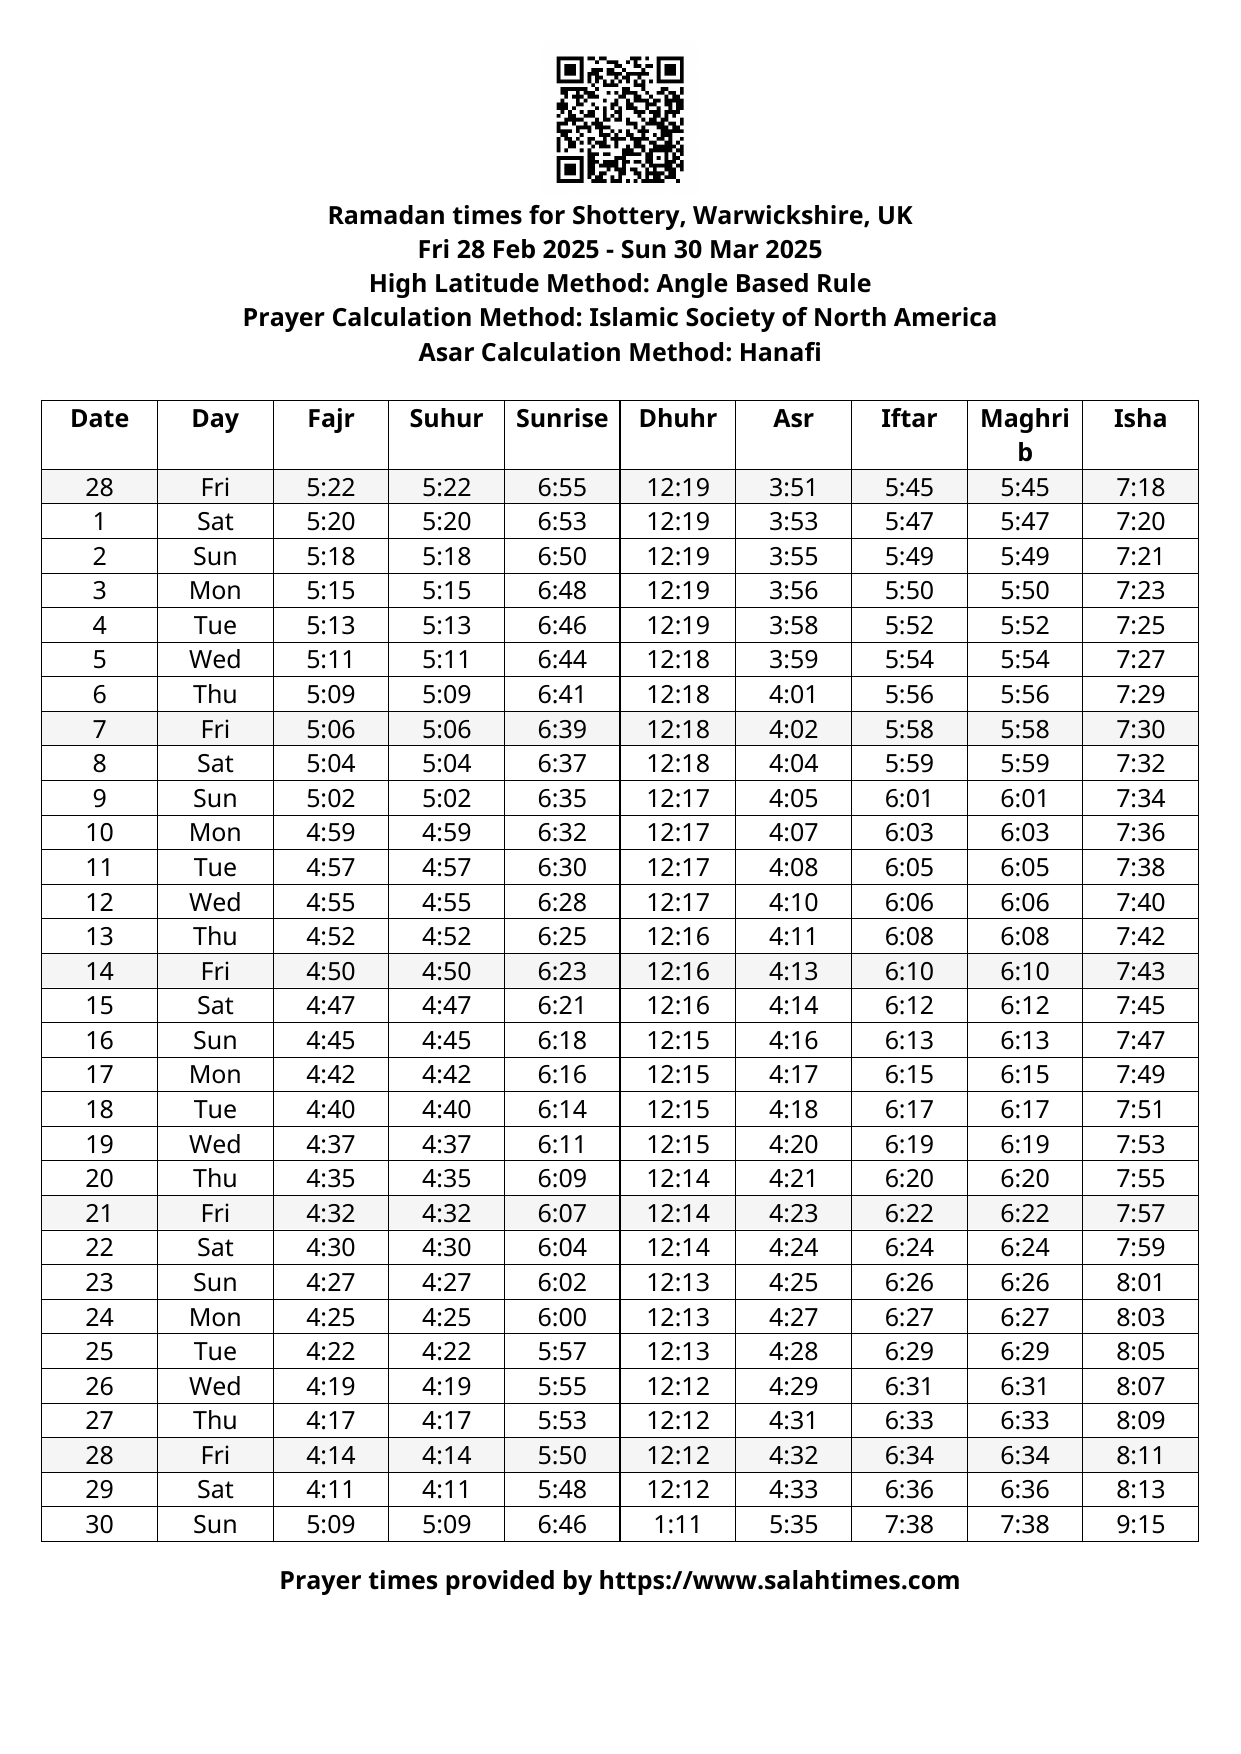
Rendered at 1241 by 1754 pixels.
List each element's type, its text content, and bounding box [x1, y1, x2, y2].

table_cell 7:27 [1083, 643, 1198, 676]
table_cell 6:33 [968, 1404, 1082, 1437]
table_cell 25 [42, 1334, 157, 1368]
table_cell Wed [158, 885, 273, 918]
table_cell 6:32 [505, 816, 619, 849]
table_cell 7:53 [1083, 1127, 1198, 1160]
table_cell 12:12 [621, 1404, 735, 1437]
table_cell 6:36 [968, 1473, 1082, 1506]
table_cell 6:24 [968, 1231, 1082, 1264]
table_cell 5:09 [274, 1507, 388, 1541]
table_header Sunrise [505, 401, 619, 469]
table_cell 7:38 [968, 1507, 1082, 1541]
table_cell 12:13 [621, 1265, 735, 1299]
table_cell 12:14 [621, 1231, 735, 1264]
table_header Fajr [274, 401, 388, 469]
table_cell 6:03 [968, 816, 1082, 849]
table_cell 7:29 [1083, 677, 1198, 711]
table_cell 4:45 [389, 1023, 504, 1057]
table_cell 7:36 [1083, 816, 1198, 849]
table_cell 4:27 [389, 1265, 504, 1299]
table_cell 6:25 [505, 919, 619, 953]
table_cell 4:37 [274, 1127, 388, 1160]
table_cell 6:20 [852, 1161, 967, 1195]
table_header Isha [1083, 401, 1198, 469]
table_cell 12:19 [621, 608, 735, 642]
text Asar Calculation Method: Hanafi [42, 334, 1198, 368]
table_cell 5:11 [274, 643, 388, 676]
table_cell 7:49 [1083, 1058, 1198, 1091]
table_cell 4:19 [274, 1369, 388, 1402]
table_cell 7:55 [1083, 1161, 1198, 1195]
table_cell 4:57 [274, 850, 388, 884]
table_cell 28 [42, 1438, 157, 1472]
table_cell 6:05 [968, 850, 1082, 884]
text Prayer Calculation Method: Islamic Society of North America [42, 300, 1198, 334]
table_cell 5:02 [274, 781, 388, 814]
table_cell Fri [158, 1196, 273, 1229]
table_cell 22 [42, 1231, 157, 1264]
table_cell 5:13 [389, 608, 504, 642]
table_cell 4:14 [389, 1438, 504, 1472]
table_cell 12:14 [621, 1161, 735, 1195]
table_cell Fri [158, 470, 273, 503]
table_cell 30 [42, 1507, 157, 1541]
table_cell 6:08 [968, 919, 1082, 953]
table_cell 4:55 [274, 885, 388, 918]
table_cell 4:17 [389, 1404, 504, 1437]
table_cell 7:51 [1083, 1092, 1198, 1126]
table_cell 6:28 [505, 885, 619, 918]
table_cell 4 [42, 608, 157, 642]
table_cell 12:17 [621, 781, 735, 814]
table_cell 3:58 [736, 608, 851, 642]
table_cell 5:47 [852, 504, 967, 538]
table_cell 7:32 [1083, 746, 1198, 780]
table_cell 14 [42, 954, 157, 987]
table_cell 5:59 [968, 746, 1082, 780]
table_cell 8 [42, 746, 157, 780]
table_cell 12 [42, 885, 157, 918]
table_cell 5:35 [736, 1507, 851, 1541]
text High Latitude Method: Angle Based Rule [42, 266, 1198, 300]
table_cell 5:20 [389, 504, 504, 538]
table_cell 4:35 [389, 1161, 504, 1195]
table_cell 8:07 [1083, 1369, 1198, 1402]
table_cell 4:23 [736, 1196, 851, 1229]
table_cell 7:43 [1083, 954, 1198, 987]
table_cell 4:05 [736, 781, 851, 814]
table_cell 6:06 [968, 885, 1082, 918]
table_cell 5:15 [274, 574, 388, 607]
table_cell 6:26 [968, 1265, 1082, 1299]
table_cell 6:19 [968, 1127, 1082, 1160]
table_cell 6:01 [852, 781, 967, 814]
table_cell 6:34 [852, 1438, 967, 1472]
table_cell 4:47 [274, 989, 388, 1022]
table_cell 4:52 [389, 919, 504, 953]
table_cell 12:13 [621, 1334, 735, 1368]
table_cell 4:57 [389, 850, 504, 884]
table_cell 5:58 [852, 712, 967, 745]
table_header Day [158, 401, 273, 469]
table_cell 16 [42, 1023, 157, 1057]
table_cell 6:20 [968, 1161, 1082, 1195]
table_cell 12:18 [621, 677, 735, 711]
table_cell 18 [42, 1092, 157, 1126]
table_cell 6:55 [505, 470, 619, 503]
table_cell 5:09 [274, 677, 388, 711]
table_cell 4:32 [389, 1196, 504, 1229]
table_cell 5:54 [968, 643, 1082, 676]
table_cell 20 [42, 1161, 157, 1195]
table_cell 5:18 [274, 539, 388, 572]
table_cell 8:09 [1083, 1404, 1198, 1437]
table_cell 6:21 [505, 989, 619, 1022]
table_cell 5:04 [274, 746, 388, 780]
table_cell 12:19 [621, 539, 735, 572]
table_cell 6:31 [852, 1369, 967, 1402]
table_cell 4:50 [274, 954, 388, 987]
table_cell 6:22 [968, 1196, 1082, 1229]
table_cell 5:47 [968, 504, 1082, 538]
table_cell 4:08 [736, 850, 851, 884]
table_cell 4:30 [389, 1231, 504, 1264]
table_cell 4:25 [389, 1300, 504, 1333]
table_cell Sat [158, 504, 273, 538]
table_cell Tue [158, 608, 273, 642]
table_cell Sat [158, 989, 273, 1022]
table_cell 6:41 [505, 677, 619, 711]
table_cell 12:15 [621, 1127, 735, 1160]
table_cell 8:01 [1083, 1265, 1198, 1299]
table_header Asr [736, 401, 851, 469]
table_cell 7:57 [1083, 1196, 1198, 1229]
table_cell 6:39 [505, 712, 619, 745]
table_cell 12:16 [621, 989, 735, 1022]
table_cell 5:18 [389, 539, 504, 572]
table_cell 4:22 [389, 1334, 504, 1368]
table_cell 5:49 [968, 539, 1082, 572]
table_cell 9:15 [1083, 1507, 1198, 1541]
table_cell 4:11 [736, 919, 851, 953]
table_cell 7:21 [1083, 539, 1198, 572]
table_cell 7:38 [852, 1507, 967, 1541]
table_cell 6:26 [852, 1265, 967, 1299]
table_cell 10 [42, 816, 157, 849]
table_cell 6 [42, 677, 157, 711]
table_cell 5:20 [274, 504, 388, 538]
picture [542, 41, 699, 198]
table_cell Sat [158, 1231, 273, 1264]
table_cell 4:27 [274, 1265, 388, 1299]
table_cell 12:12 [621, 1369, 735, 1402]
table_cell 4:25 [736, 1265, 851, 1299]
table_cell 5:56 [968, 677, 1082, 711]
table_cell 5:22 [274, 470, 388, 503]
table_cell 4:24 [736, 1231, 851, 1264]
table_cell 6:02 [505, 1265, 619, 1299]
table_cell 5:59 [852, 746, 967, 780]
table_cell Tue [158, 1334, 273, 1368]
table_cell 4:42 [274, 1058, 388, 1091]
table_cell 5:52 [852, 608, 967, 642]
table_cell 13 [42, 919, 157, 953]
table_cell 6:22 [852, 1196, 967, 1229]
table_cell 6:27 [968, 1300, 1082, 1333]
table_cell 4:42 [389, 1058, 504, 1091]
table_cell 5:06 [389, 712, 504, 745]
table_cell 4:14 [736, 989, 851, 1022]
table_cell 4:17 [736, 1058, 851, 1091]
table_cell 12:14 [621, 1196, 735, 1229]
table_cell 6:36 [852, 1473, 967, 1506]
table_cell Tue [158, 1092, 273, 1126]
table_cell 5:22 [389, 470, 504, 503]
table_cell 5:52 [968, 608, 1082, 642]
table_cell 4:31 [736, 1404, 851, 1437]
table_cell 6:31 [968, 1369, 1082, 1402]
table_header Iftar [852, 401, 967, 469]
table_cell 6:46 [505, 1507, 619, 1541]
table_cell 6:23 [505, 954, 619, 987]
table_cell 7:59 [1083, 1231, 1198, 1264]
table_cell 5:55 [505, 1369, 619, 1402]
table_cell 5:45 [968, 470, 1082, 503]
table_cell Fri [158, 712, 273, 745]
table_cell Thu [158, 677, 273, 711]
table_cell 4:01 [736, 677, 851, 711]
table_cell 5:04 [389, 746, 504, 780]
table_cell 4:55 [389, 885, 504, 918]
table_cell 4:59 [274, 816, 388, 849]
table_cell Tue [158, 850, 273, 884]
table_cell 1 [42, 504, 157, 538]
table_cell 4:11 [389, 1473, 504, 1506]
table_cell 5:15 [389, 574, 504, 607]
table_header Date [42, 401, 157, 469]
table_cell 12:17 [621, 850, 735, 884]
table_cell 6:10 [852, 954, 967, 987]
table_cell 6:19 [852, 1127, 967, 1160]
table_cell 4:20 [736, 1127, 851, 1160]
table_header Suhur [389, 401, 504, 469]
table_cell 6:03 [852, 816, 967, 849]
table_cell 6:13 [852, 1023, 967, 1057]
table_cell 6:13 [968, 1023, 1082, 1057]
table_cell 8:11 [1083, 1438, 1198, 1472]
table_cell 6:01 [968, 781, 1082, 814]
table_cell 6:10 [968, 954, 1082, 987]
table_cell 6:15 [968, 1058, 1082, 1091]
table_cell 7:45 [1083, 989, 1198, 1022]
table_cell 7:38 [1083, 850, 1198, 884]
table_cell 6:27 [852, 1300, 967, 1333]
table_cell 4:40 [389, 1092, 504, 1126]
table_cell 7:40 [1083, 885, 1198, 918]
table_cell 4:37 [389, 1127, 504, 1160]
table_cell 5:54 [852, 643, 967, 676]
table_cell 12:17 [621, 885, 735, 918]
table_cell 6:17 [968, 1092, 1082, 1126]
table_cell 4:10 [736, 885, 851, 918]
table_cell 4:40 [274, 1092, 388, 1126]
table_cell Sun [158, 781, 273, 814]
table_cell 5:50 [852, 574, 967, 607]
table_cell 6:46 [505, 608, 619, 642]
table_cell 4:32 [736, 1438, 851, 1472]
table_cell 6:00 [505, 1300, 619, 1333]
table_cell 12:18 [621, 712, 735, 745]
table_cell 6:17 [852, 1092, 967, 1126]
table_cell 8:03 [1083, 1300, 1198, 1333]
table_cell 3:55 [736, 539, 851, 572]
table_cell 5:09 [389, 677, 504, 711]
table_cell 7:30 [1083, 712, 1198, 745]
table_cell 6:09 [505, 1161, 619, 1195]
table_cell 4:45 [274, 1023, 388, 1057]
table_cell 12:15 [621, 1092, 735, 1126]
table_cell 6:07 [505, 1196, 619, 1229]
table_cell 26 [42, 1369, 157, 1402]
table_cell 3:56 [736, 574, 851, 607]
table_cell Sun [158, 539, 273, 572]
table_cell 4:14 [274, 1438, 388, 1472]
table_cell 4:21 [736, 1161, 851, 1195]
table_cell 7:20 [1083, 504, 1198, 538]
table_cell 12:13 [621, 1300, 735, 1333]
table_cell 4:16 [736, 1023, 851, 1057]
table_cell 6:34 [968, 1438, 1082, 1472]
table_cell 6:48 [505, 574, 619, 607]
table_cell 6:12 [852, 989, 967, 1022]
table_cell 24 [42, 1300, 157, 1333]
table_cell 4:59 [389, 816, 504, 849]
table_cell 4:25 [274, 1300, 388, 1333]
table_cell 11 [42, 850, 157, 884]
table_header Dhuhr [621, 401, 735, 469]
table_cell 7:34 [1083, 781, 1198, 814]
table_cell 4:52 [274, 919, 388, 953]
table_cell 5:56 [852, 677, 967, 711]
table_cell 12:16 [621, 954, 735, 987]
table_cell Sat [158, 746, 273, 780]
table_cell Wed [158, 643, 273, 676]
table_cell 6:29 [852, 1334, 967, 1368]
table_cell 4:11 [274, 1473, 388, 1506]
table_cell 6:50 [505, 539, 619, 572]
table_cell Thu [158, 1404, 273, 1437]
table_cell Wed [158, 1127, 273, 1160]
table_cell 12:17 [621, 816, 735, 849]
table_cell 8:05 [1083, 1334, 1198, 1368]
table_cell 6:11 [505, 1127, 619, 1160]
table_cell 4:33 [736, 1473, 851, 1506]
table_cell Mon [158, 816, 273, 849]
table_cell 5:48 [505, 1473, 619, 1506]
table_cell 5:09 [389, 1507, 504, 1541]
table_cell Sun [158, 1265, 273, 1299]
table_cell 5:57 [505, 1334, 619, 1368]
table_cell 4:17 [274, 1404, 388, 1437]
table_cell 5:45 [852, 470, 967, 503]
table_cell 4:32 [274, 1196, 388, 1229]
table_cell Mon [158, 574, 273, 607]
table_cell 6:30 [505, 850, 619, 884]
table_cell 5:02 [389, 781, 504, 814]
table_cell 4:50 [389, 954, 504, 987]
table_cell 7:25 [1083, 608, 1198, 642]
table_cell 4:02 [736, 712, 851, 745]
table_cell 6:05 [852, 850, 967, 884]
table_cell 6:14 [505, 1092, 619, 1126]
table_cell 4:22 [274, 1334, 388, 1368]
table_cell 19 [42, 1127, 157, 1160]
table_cell 6:53 [505, 504, 619, 538]
table_cell 5:13 [274, 608, 388, 642]
table_cell 4:30 [274, 1231, 388, 1264]
table_cell 12:19 [621, 504, 735, 538]
table_cell 5:50 [505, 1438, 619, 1472]
table_cell 7:42 [1083, 919, 1198, 953]
table_cell 6:06 [852, 885, 967, 918]
table_cell Wed [158, 1369, 273, 1402]
table_cell 7 [42, 712, 157, 745]
table_cell Thu [158, 919, 273, 953]
table_cell 6:35 [505, 781, 619, 814]
table_cell 5:06 [274, 712, 388, 745]
table_cell 4:35 [274, 1161, 388, 1195]
table_cell Sun [158, 1023, 273, 1057]
table_cell 6:29 [968, 1334, 1082, 1368]
table_cell 4:28 [736, 1334, 851, 1368]
table_cell 7:47 [1083, 1023, 1198, 1057]
table_cell Fri [158, 1438, 273, 1472]
table_cell 6:15 [852, 1058, 967, 1091]
table_cell 7:18 [1083, 470, 1198, 503]
text Ramadan times for Shottery, Warwickshire, UK [42, 198, 1198, 232]
table_cell 6:12 [968, 989, 1082, 1022]
table_cell 12:19 [621, 470, 735, 503]
table_cell 4:29 [736, 1369, 851, 1402]
table_cell 12:15 [621, 1058, 735, 1091]
table_cell 6:18 [505, 1023, 619, 1057]
table_cell Sun [158, 1507, 273, 1541]
table_cell 5:53 [505, 1404, 619, 1437]
table_cell 15 [42, 989, 157, 1022]
table_cell 2 [42, 539, 157, 572]
table_cell 9 [42, 781, 157, 814]
table_header Maghrib [968, 401, 1082, 469]
table_cell Mon [158, 1300, 273, 1333]
table_cell 4:07 [736, 816, 851, 849]
table_cell 6:33 [852, 1404, 967, 1437]
table_cell 3 [42, 574, 157, 607]
table_cell 23 [42, 1265, 157, 1299]
table_cell 1:11 [621, 1507, 735, 1541]
table_cell 5:50 [968, 574, 1082, 607]
table_cell 6:04 [505, 1231, 619, 1264]
table_cell 28 [42, 470, 157, 503]
table_cell 5:49 [852, 539, 967, 572]
table_cell 12:12 [621, 1438, 735, 1472]
table_cell 8:13 [1083, 1473, 1198, 1506]
table_cell 21 [42, 1196, 157, 1229]
table_cell 7:23 [1083, 574, 1198, 607]
table_cell 12:18 [621, 746, 735, 780]
table_cell 4:04 [736, 746, 851, 780]
table_cell 6:24 [852, 1231, 967, 1264]
table_cell 4:27 [736, 1300, 851, 1333]
table_cell 4:19 [389, 1369, 504, 1402]
table_cell 12:15 [621, 1023, 735, 1057]
table_cell Fri [158, 954, 273, 987]
table_cell 3:53 [736, 504, 851, 538]
table_cell 3:51 [736, 470, 851, 503]
table_cell 12:16 [621, 919, 735, 953]
table_cell 4:18 [736, 1092, 851, 1126]
table_cell 5:11 [389, 643, 504, 676]
table_cell 29 [42, 1473, 157, 1506]
table_cell 6:44 [505, 643, 619, 676]
table_cell 5:58 [968, 712, 1082, 745]
text Prayer times provided by https://www.salahtimes.com [42, 1563, 1198, 1597]
table_cell 17 [42, 1058, 157, 1091]
table_cell 6:08 [852, 919, 967, 953]
table_cell Sat [158, 1473, 273, 1506]
table_cell 4:47 [389, 989, 504, 1022]
table_cell Mon [158, 1058, 273, 1091]
table_cell 4:13 [736, 954, 851, 987]
table_cell 6:16 [505, 1058, 619, 1091]
table_cell 12:18 [621, 643, 735, 676]
table_cell 6:37 [505, 746, 619, 780]
text Fri 28 Feb 2025 - Sun 30 Mar 2025 [42, 232, 1198, 266]
table_cell Thu [158, 1161, 273, 1195]
table_cell 27 [42, 1404, 157, 1437]
table_cell 5 [42, 643, 157, 676]
table_cell 12:19 [621, 574, 735, 607]
table_cell 12:12 [621, 1473, 735, 1506]
table_cell 3:59 [736, 643, 851, 676]
